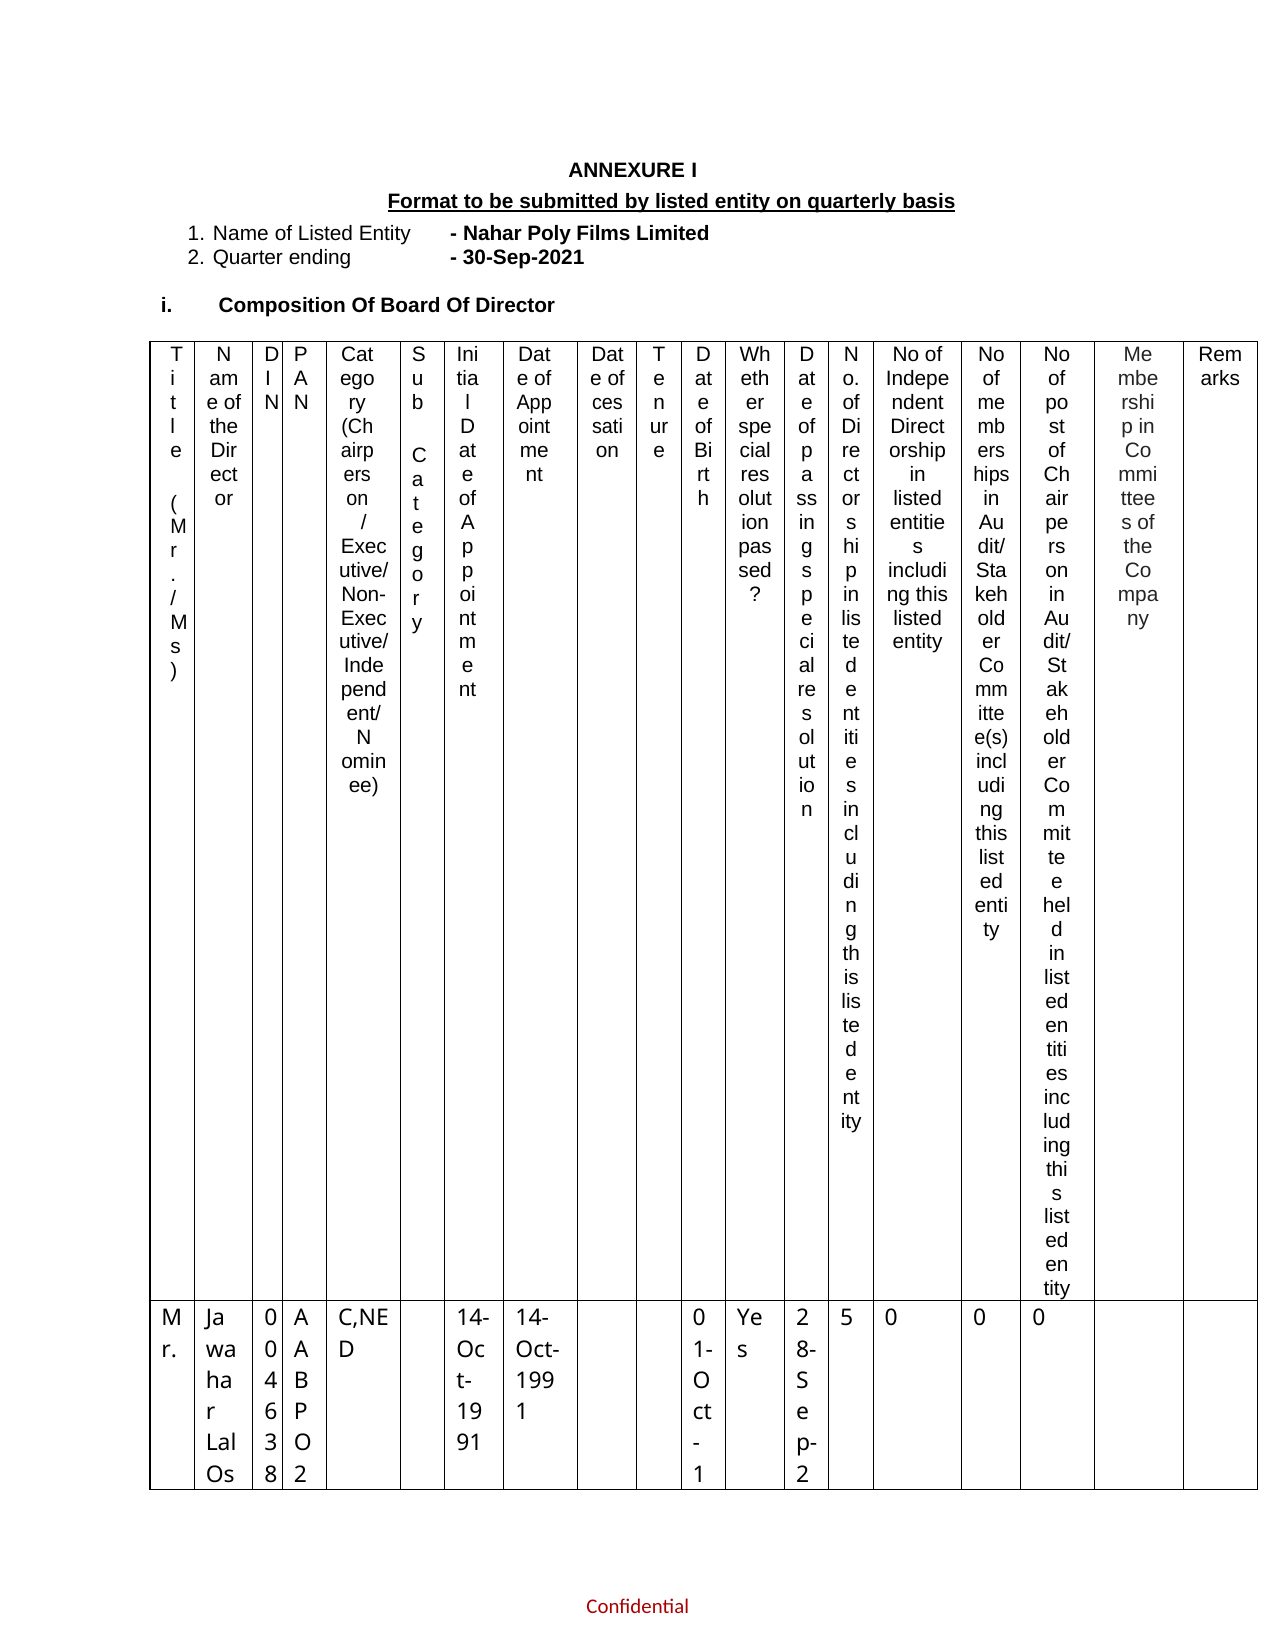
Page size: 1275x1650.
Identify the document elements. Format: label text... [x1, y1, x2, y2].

table_header Whether special resolution passed? [726, 342, 784, 1300]
table_header Initial Date of Appointment [445, 342, 503, 1300]
table_header Sub Category [401, 342, 444, 1300]
table_header No of Independent Directorship in listed entities including this listed entity [874, 342, 961, 1300]
table_header No. of Directorship in listed entities including this listed entity [829, 342, 873, 1300]
table_cell [401, 1301, 444, 1489]
table_cell 28-Sep-2018 [785, 1301, 828, 1489]
table_header No of post of Chairperson in Audit/ Stakeholder Committee held in listed entities including this listed entity [1021, 342, 1094, 1300]
table_cell AABPO2481J [283, 1301, 326, 1489]
text Format to be submitted by listed entity on quarterly basis [387, 189, 1125, 213]
table_cell [637, 1301, 681, 1489]
table_header Remarks [1184, 342, 1257, 1300]
table_header Category (Chairperson /Executive/Non- Executive/ Independent/ Nominee) [327, 342, 400, 1300]
table_cell 14-Oct-1991 [445, 1301, 503, 1489]
table_header Title (Mr./Ms) [151, 342, 194, 1300]
table_header Membership in Committees of the Company [1095, 342, 1183, 1300]
table_header Date of Birth [682, 342, 725, 1300]
table_cell [1184, 1301, 1257, 1489]
list Quarter ending - 30-Sep-2021 [187, 245, 1125, 269]
list Name of Listed Entity - Nahar Poly Films Limited [187, 221, 1125, 245]
table_cell 0 [962, 1301, 1020, 1489]
table_cell Yes [726, 1301, 784, 1489]
table_cell 01-Oct-1943 [682, 1301, 725, 1489]
table_cell 00463866 [253, 1301, 282, 1489]
table_header Date of passing special resolution [785, 342, 828, 1300]
table_header No of memberships in Audit/ Stakeholder Committee(s) including this listed entity [962, 342, 1020, 1300]
table_header Name of the Director [195, 342, 252, 1300]
table_cell 0 [1021, 1301, 1094, 1489]
table_header Date of Appointment [504, 342, 577, 1300]
table_cell Jawahar Lal Oswal [195, 1301, 252, 1489]
table_cell [1095, 1301, 1183, 1489]
table_header DIN [253, 342, 282, 1300]
list Composition Of Board Of Director [161, 293, 1125, 317]
table_cell 5 [829, 1301, 873, 1489]
table_cell 0 [874, 1301, 961, 1489]
table_header PAN [283, 342, 326, 1300]
table_cell C,NED [327, 1301, 400, 1489]
table_cell 14-Oct-1991 [504, 1301, 577, 1489]
table_cell Mr. [151, 1301, 194, 1489]
table_header Tenure [637, 342, 681, 1300]
subtitle ANNEXURE I [150, 158, 1115, 182]
table_cell [578, 1301, 636, 1489]
table_header Date of cessation [578, 342, 636, 1300]
